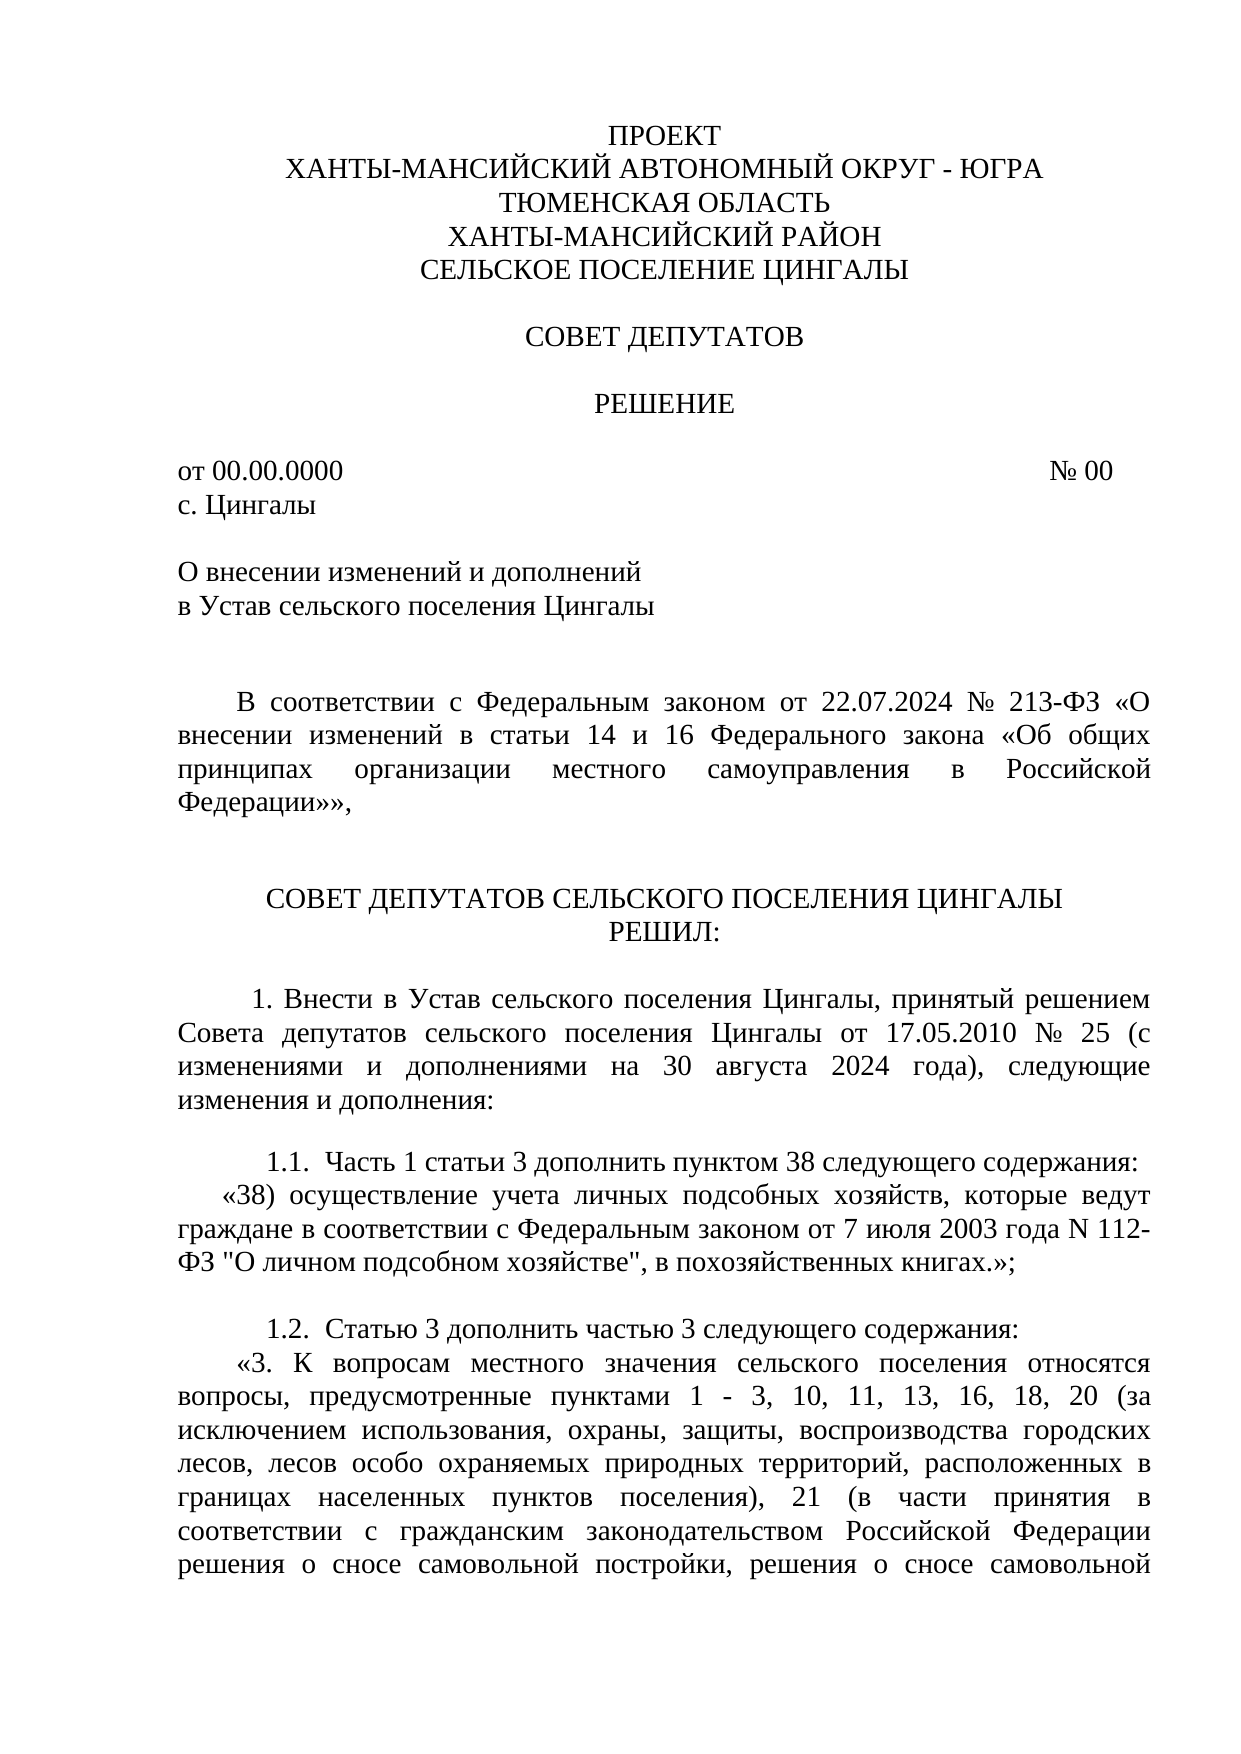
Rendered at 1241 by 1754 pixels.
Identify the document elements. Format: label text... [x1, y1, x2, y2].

text ТЮМЕНСКАЯ ОБЛАСТЬ [177, 185, 1152, 219]
list «38) осуществление учета личных подсобных хозяйств, которые ведут граждане в соответствии с Федеральным законом от 7 июля 2003 года N 112-ФЗ "О личном подсобном хозяйстве", в похозяйственных книгах.»; [177, 1177, 1152, 1278]
text РЕШИЛ: [177, 914, 1152, 948]
text 1. Внести в Устав сельского поселения Цингалы, принятый решением Совета депутатов сельского поселения Цингалы от 17.05.2010 № 25 (с изменениями и дополнениями на 30 августа 2024 года), следующие изменения и дополнения: [177, 981, 1152, 1116]
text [177, 1345, 1152, 1580]
text с. Цингалы [177, 487, 1152, 521]
text РЕШЕНИЕ [177, 386, 1152, 420]
text ХАНТЫ-МАНСИЙСКИЙ АВТОНОМНЫЙ ОКРУГ - ЮГРА [177, 152, 1152, 185]
text ХАНТЫ-МАНСИЙСКИЙ РАЙОН [177, 219, 1152, 252]
text СОВЕТ ДЕПУТАТОВ [177, 319, 1152, 353]
text СОВЕТ ДЕПУТАТОВ СЕЛЬСКОГО ПОСЕЛЕНИЯ ЦИНГАЛЫ [177, 881, 1152, 914]
text О внесении изменений и дополнений [177, 554, 1152, 588]
text ПРОЕКТ [177, 118, 1152, 152]
list Часть 1 статьи 3 дополнить пунктом 38 следующего содержания: [177, 1144, 1152, 1177]
text в Устав сельского поселения Цингалы [177, 588, 1152, 621]
text В соответствии с Федеральным законом от 22.07.2024 № 213-ФЗ «О внесении изменений в статьи 14 и 16 Федерального закона «Об общих принципах организации местного самоуправления в Российской Федерации»», [177, 684, 1152, 818]
text СЕЛЬСКОЕ ПОСЕЛЕНИЕ ЦИНГАЛЫ [177, 252, 1152, 286]
list Статью 3 дополнить частью 3 следующего содержания: [177, 1311, 1152, 1345]
text от 00.00.0000 № 00 [177, 453, 1152, 487]
